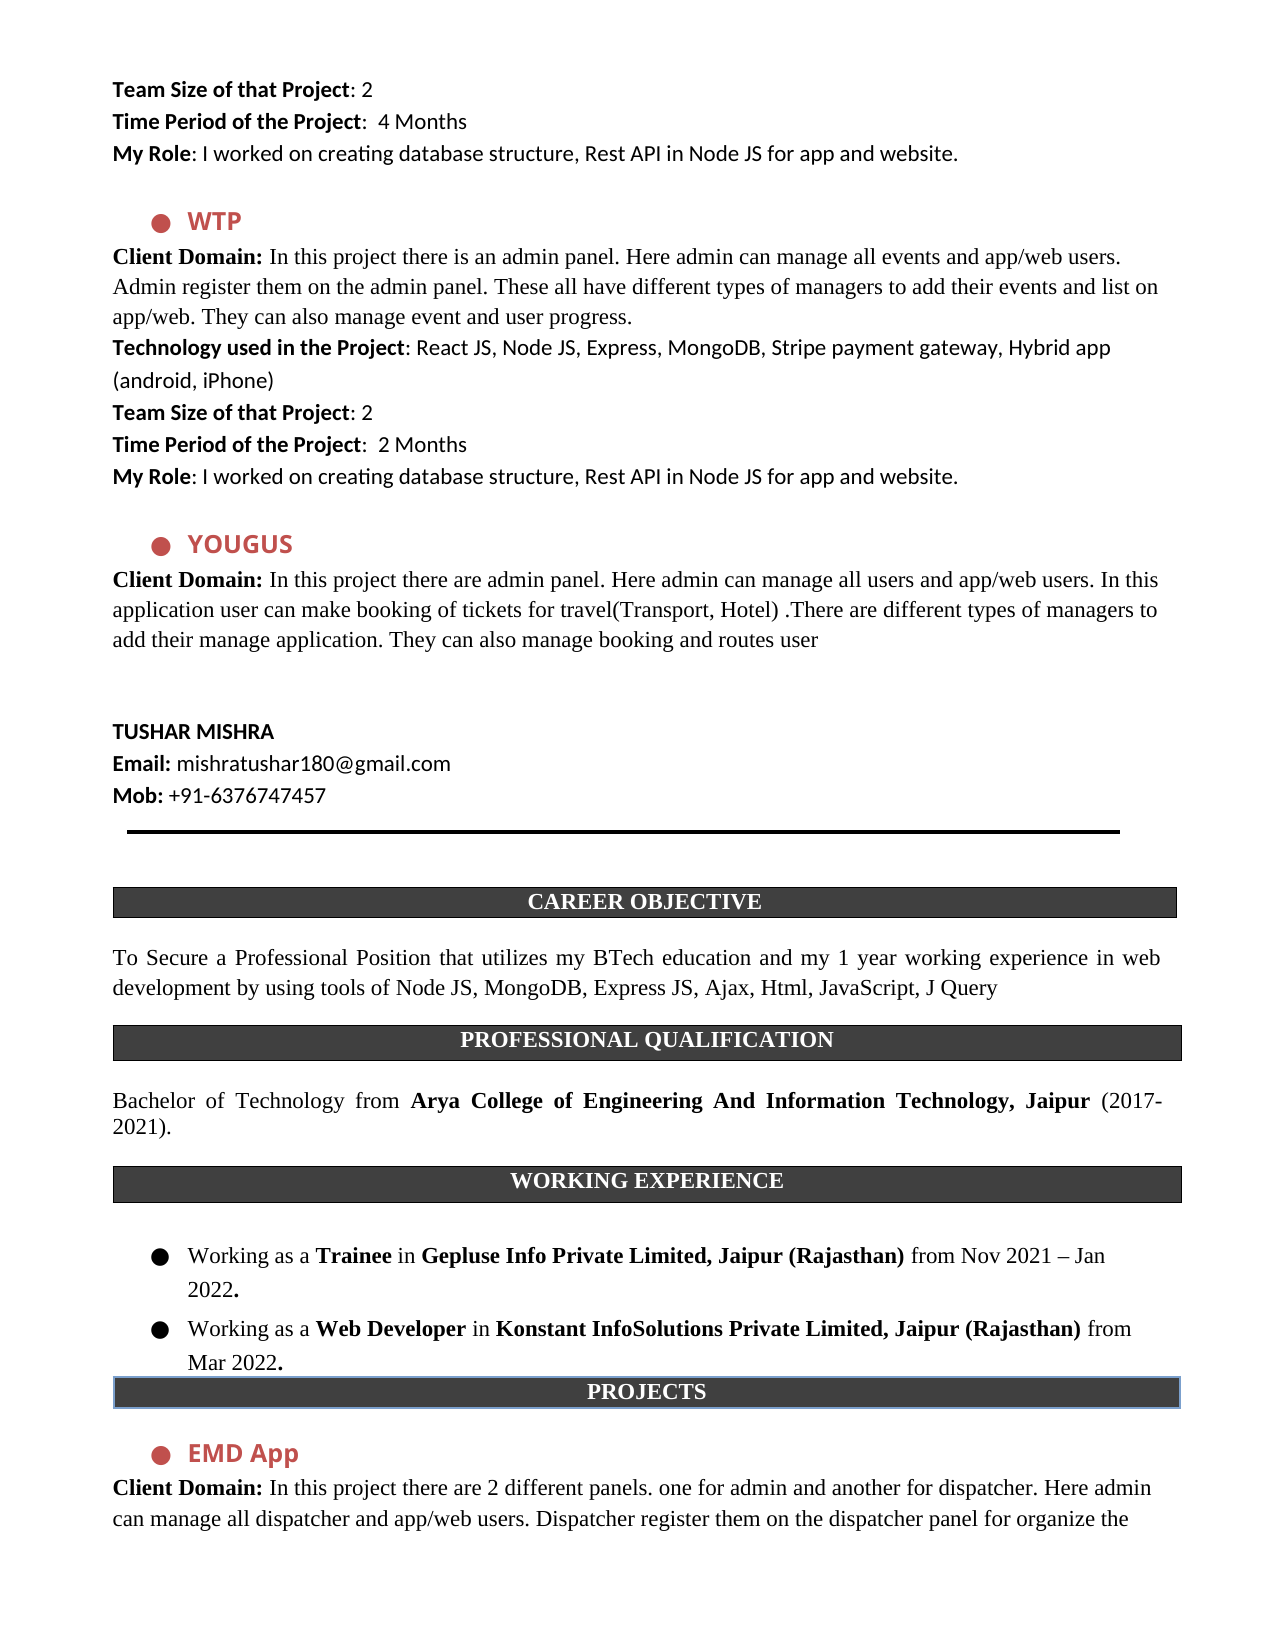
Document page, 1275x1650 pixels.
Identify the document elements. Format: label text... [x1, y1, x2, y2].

text TUSHAR MISHRA Email: mishratushar180@gmail.com Mob: +91-6376747457 [112, 717, 1162, 809]
text Bachelor of Technology from Arya College of Engineering And Information Technology, Jaipur (2017-2021). [112, 1087, 1162, 1140]
text Time Period of the Project: 4 Months [112, 107, 1162, 135]
text Client Domain: In this project there are admin panel. Here admin can manage all users and app/web users. In this application user can make booking of tickets for travel(Transport, Hotel) .There are different types of managers to add their manage application. They can also manage booking and routes user [112, 566, 1162, 653]
text Client Domain: In this project there is an admin panel. Here admin can manage all events and app/web users. Admin register them on the admin panel. These all have different types of managers to add their events and list on app/web. They can also manage event and user progress. [112, 243, 1162, 330]
list EMD App [150, 1435, 1162, 1469]
text My Role: I worked on creating database structure, Rest API in Node JS for app and website. [112, 139, 1162, 167]
text Technology used in the Project: React JS, Node JS, Express, MongoDB, Stripe payment gateway, Hybrid app (android, iPhone) [112, 333, 1162, 394]
text To Secure a Professional Position that utilizes my BTech education and my 1 year working experience in web development by using tools of Node JS, MongoDB, Express JS, Ajax, Html, JavaScript, J Query [112, 944, 1162, 1001]
table_header PROJECTS [115, 1378, 1179, 1407]
list WTP [150, 204, 1162, 238]
list Working as a Web Developer in Konstant InfoSolutions Private Limited, Jaipur (Rajasthan) from Mar 2022. [150, 1302, 1162, 1376]
text Team Size of that Project: 2 [112, 398, 1162, 426]
list YOUGUS [150, 527, 1162, 561]
text Team Size of that Project: 2 [112, 75, 1162, 103]
table_header PROFESSIONAL QUALIFICATION [114, 1026, 1181, 1060]
text My Role: I worked on creating database structure, Rest API in Node JS for app and website. [112, 462, 1162, 490]
table_header CAREER OBJECTIVE [114, 888, 1176, 917]
text Time Period of the Project: 2 Months [112, 430, 1162, 458]
table_header WORKING EXPERIENCE [114, 1167, 1181, 1202]
list Working as a Trainee in Gepluse Info Private Limited, Jaipur (Rajasthan) from Nov 2021 – Jan 2022. [150, 1229, 1162, 1302]
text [112, 1474, 1162, 1531]
